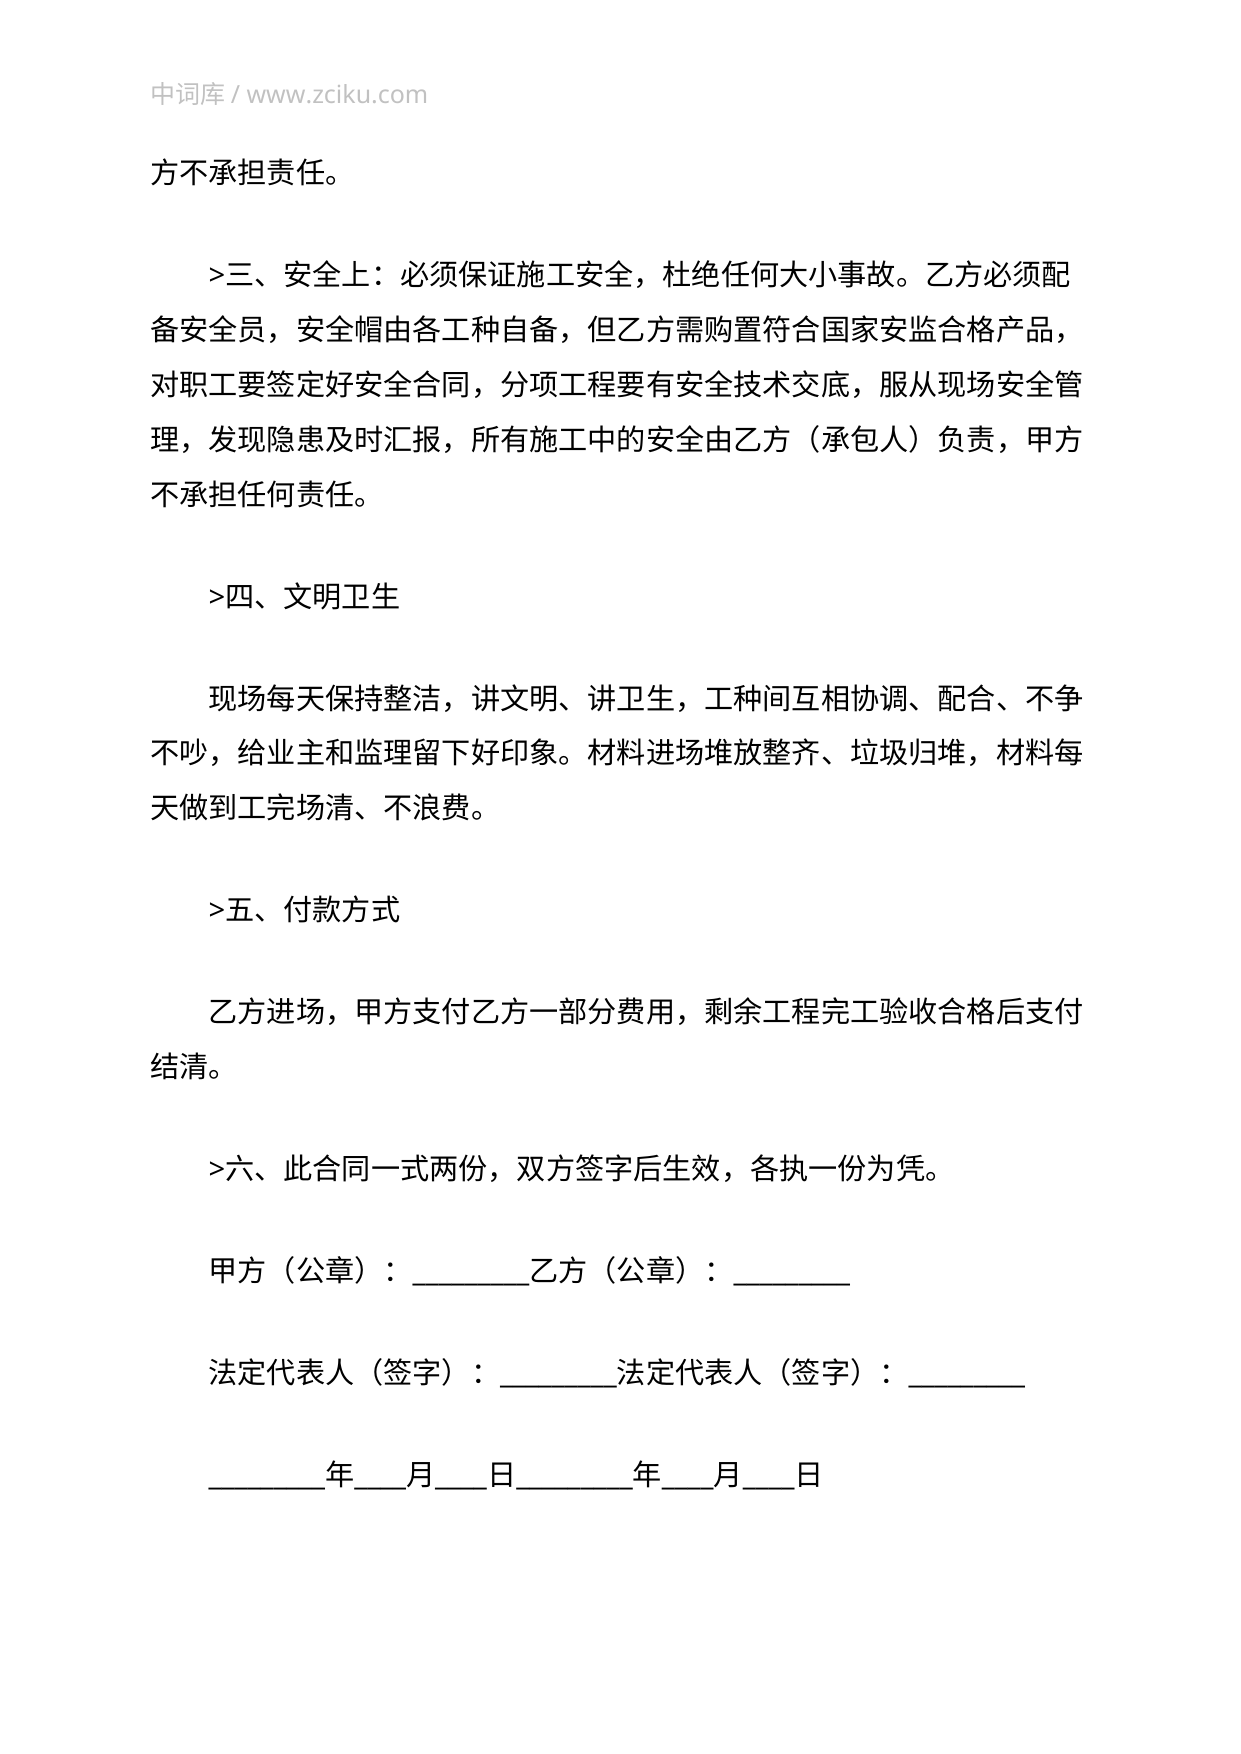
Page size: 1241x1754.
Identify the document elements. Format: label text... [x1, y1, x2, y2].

text >四、文明卫生 [150, 573, 1090, 616]
text 法定代表人（签字）：_________法定代表人（签字）：_________ [150, 1349, 1090, 1392]
text _________年____月____日_________年____月____日 [150, 1451, 1090, 1494]
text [150, 150, 1090, 192]
text >三、安全上：必须保证施工安全，杜绝任何大小事故。乙方必须配备安全员，安全帽由各工种自备，但乙方需购置符合国家安监合格产品，对职工要签定好安全合同，分项工程要有安全技术交底，服从现场安全管理，发现隐患及时汇报，所有施工中的安全由乙方（承包人）负责，甲方不承担任何责任。 [150, 252, 1090, 514]
text 甲方（公章）：_________乙方（公章）：_________ [150, 1247, 1090, 1290]
text >五、付款方式 [150, 887, 1090, 929]
text >六、此合同一式两份，双方签字后生效，各执一份为凭。 [150, 1145, 1090, 1188]
text 现场每天保持整洁，讲文明、讲卫生，工种间互相协调、配合、不争不吵，给业主和监理留下好印象。材料进场堆放整齐、垃圾归堆，材料每天做到工完场清、不浪费。 [150, 675, 1090, 827]
text 乙方进场，甲方支付乙方一部分费用，剩余工程完工验收合格后支付结清。 [150, 989, 1090, 1086]
